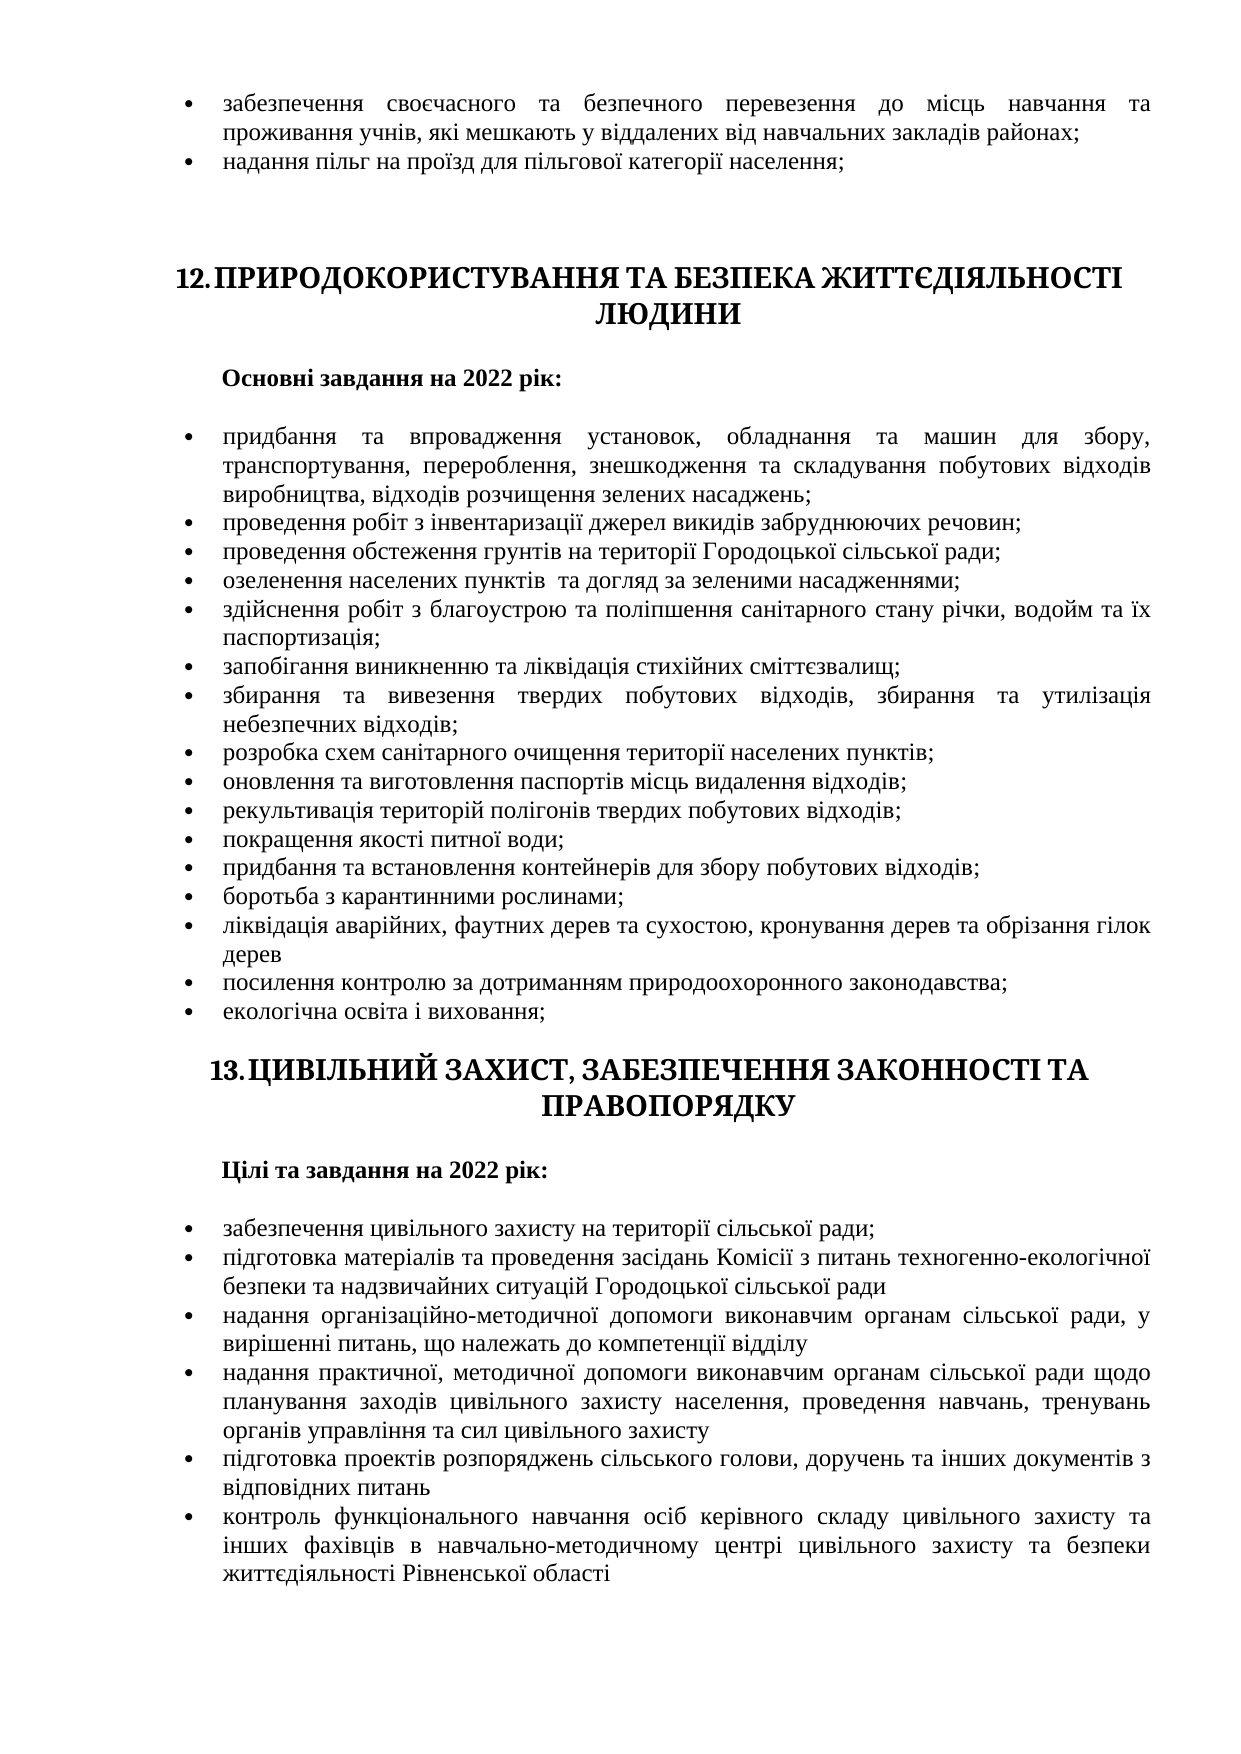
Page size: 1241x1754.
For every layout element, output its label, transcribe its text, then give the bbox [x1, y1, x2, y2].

list покращення якості питної води; [185, 824, 1152, 852]
list проведення робіт з інвентаризації джерел викидів забруднюючих речовин; [185, 507, 1152, 536]
list здійснення робіт з благоустрою та поліпшення санітарного стану річки, водойм та їх паспортизація; [185, 594, 1152, 651]
list розробка схем санітарного очищення території населених пунктів; [185, 737, 1152, 766]
subtitle ПРИРОДОКОРИСТУВАННЯ ТА БЕЗПЕКА ЖИТТЄДІЯЛЬНОСТІ ЛЮДИНИ [148, 262, 1152, 332]
list проведення обстеження грунтів на території Городоцької сільської ради; [185, 536, 1152, 565]
list оновлення та виготовлення паспортів місць видалення відходів; [185, 766, 1152, 795]
list надання практичної, методичної допомоги виконавчим органам сільської ради щодо планування заходів цивільного захисту населення, проведення навчань, тренувань органів управління та сил цивільного захисту [185, 1357, 1152, 1443]
list рекультивація територій полігонів твердих побутових відходів; [185, 795, 1152, 824]
list забезпечення своєчасного та безпечного перевезення до місць навчання та проживання учнів, які мешкають у віддалених від навчальних закладів районах; [185, 88, 1152, 146]
list озеленення населених пунктів та догляд за зеленими насадженнями; [185, 565, 1152, 594]
list надання пільг на проїзд для пільгової категорії населення; [185, 146, 1152, 175]
text Основні завдання на 2022 рік: [148, 363, 1152, 392]
list надання організаційно-методичної допомоги виконавчим органам сільської ради, у вирішенні питань, що належать до компетенції відділу [185, 1300, 1152, 1357]
list контроль функціонального навчання осіб керівного складу цивільного захисту та інших фахівців в навчально-методичному центрі цивільного захисту та безпеки життєдіяльності Рівненської області [185, 1501, 1152, 1587]
text Цілі та завдання на 2022 рік: [148, 1156, 1152, 1184]
list підготовка матеріалів та проведення засідань Комісії з питань техногенно-екологічної безпеки та надзвичайних ситуацій Городоцької сільської ради [185, 1242, 1152, 1300]
list придбання та впровадження установок, обладнання та машин для збору, транспортування, перероблення, знешкодження та складування побутових відходів виробництва, відходів розчищення зелених насаджень; [185, 421, 1152, 507]
list боротьба з карантинними рослинами; [185, 881, 1152, 910]
list придбання та встановлення контейнерів для збору побутових відходів; [185, 852, 1152, 881]
subtitle ЦИВІЛЬНИЙ ЗАХИСТ, ЗАБЕЗПЕЧЕННЯ ЗАКОННОСТІ ТА ПРАВОПОРЯДКУ [148, 1054, 1152, 1124]
list збирання та вивезення твердих побутових відходів, збирання та утилізація небезпечних відходів; [185, 680, 1152, 737]
list запобігання виникненню та ліквідація стихійних сміттєзвалищ; [185, 651, 1152, 680]
list посилення контролю за дотриманням природоохоронного законодавства; [185, 967, 1152, 996]
list екологічна освіта і виховання; [185, 996, 1152, 1025]
list забезпечення цивільного захисту на території сільської ради; [185, 1213, 1152, 1242]
list ліквідація аварійних, фаутних дерев та сухостою, кронування дерев та обрізання гілок дерев [185, 910, 1152, 967]
list підготовка проектів розпоряджень сільського голови, доручень та інших документів з відповідних питань [185, 1443, 1152, 1501]
